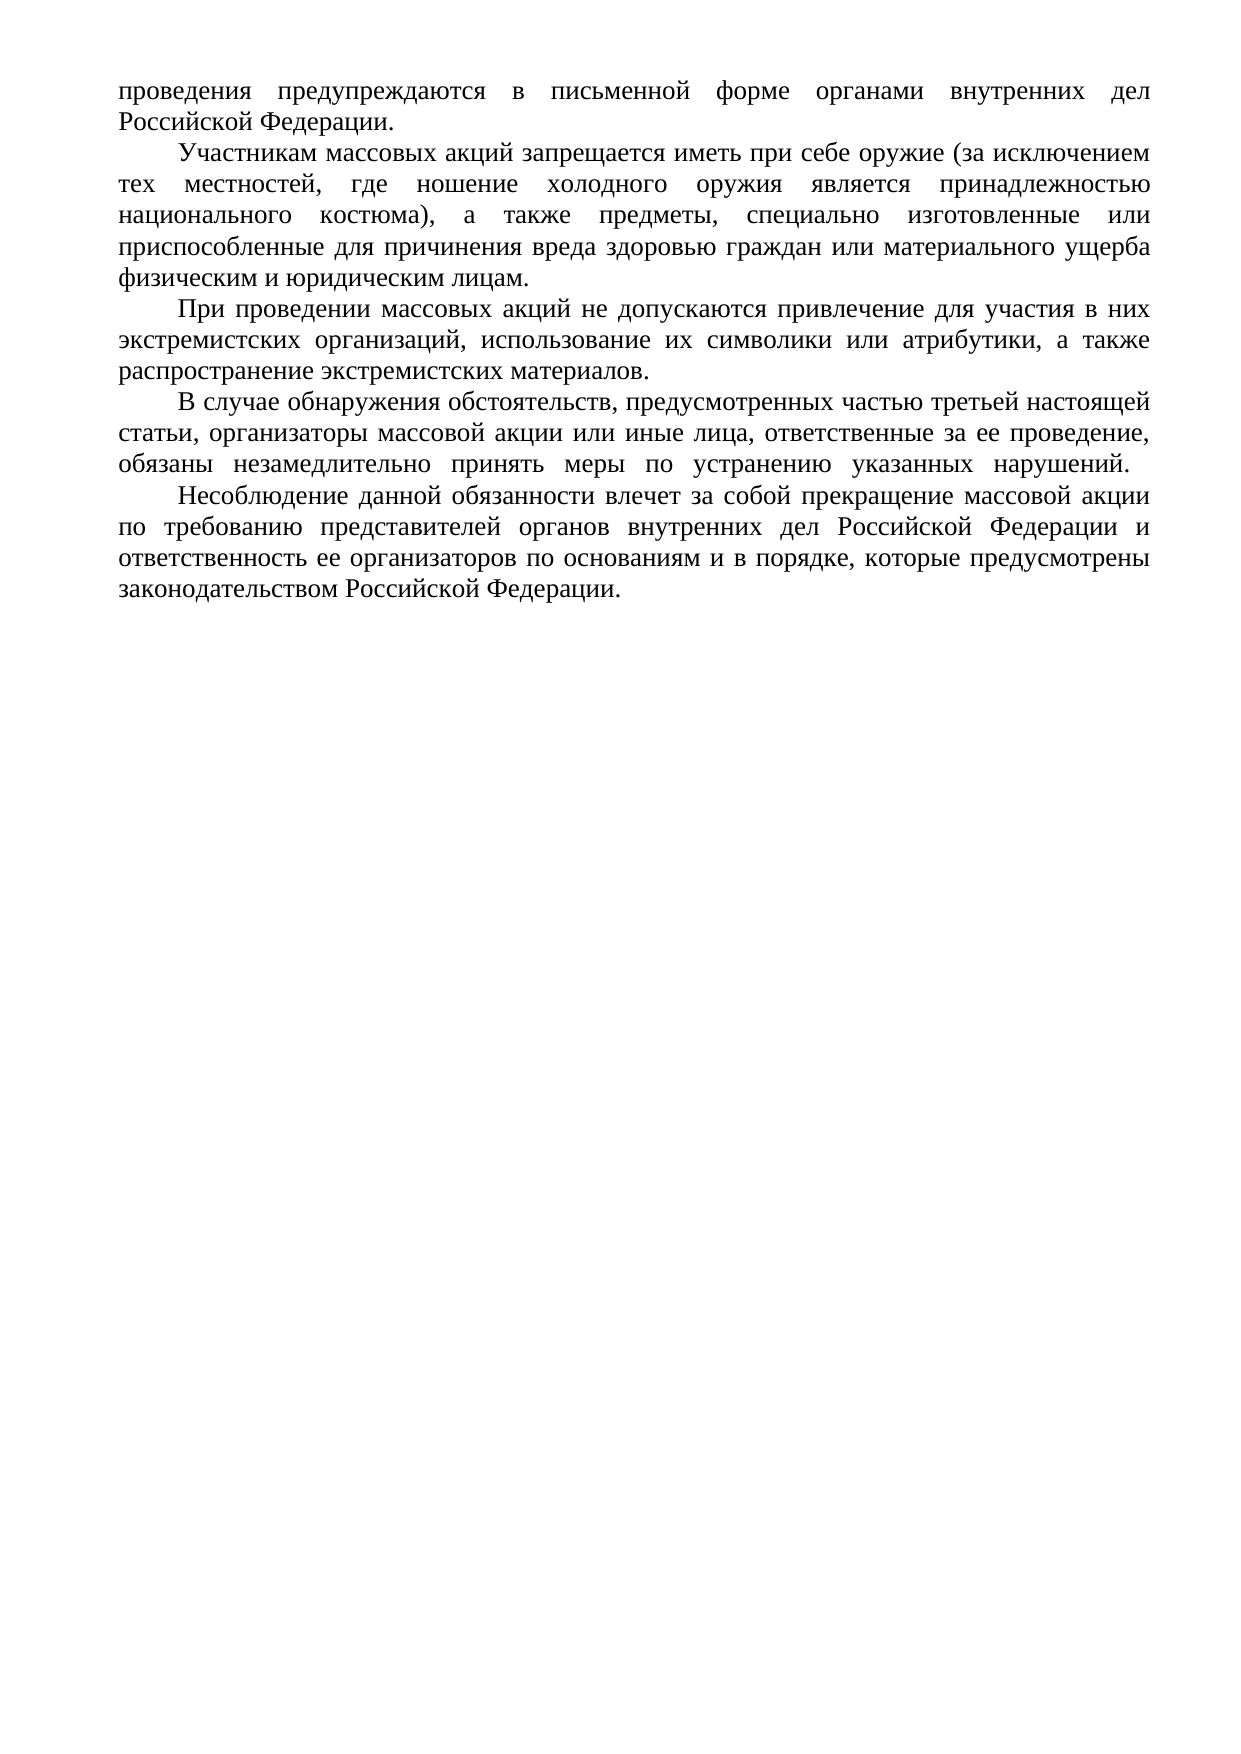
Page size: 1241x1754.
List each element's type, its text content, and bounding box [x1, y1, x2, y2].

text Участникам массовых акций запрещается иметь при себе оружие (за исключением тех местностей, где ношение холодного оружия является принадлежностью национального костюма), а также предметы, специально изготовленные или приспособленные для причинения вреда здоровью граждан или материального ущерба физическим и юридическим лицам. [118, 136, 1152, 292]
text В случае обнаружения обстоятельств, предусмотренных частью третьей настоящей статьи, организаторы массовой акции или иные лица, ответственные за ее проведение, обязаны незамедлительно принять меры по устранению указанных нарушений. Несоблюдение данной обязанности влечет за собой прекращение массовой акции по требованию представителей органов внутренних дел Российской Федерации и ответственность ее организаторов по основаниям и в порядке, которые предусмотрены законодательством Российской Федерации. [118, 385, 1152, 603]
text При проведении массовых акций не допускаются привлечение для участия в них экстремистских организаций, использование их символики или атрибутики, а также распространение экстремистских материалов. [118, 292, 1152, 385]
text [118, 74, 1152, 136]
